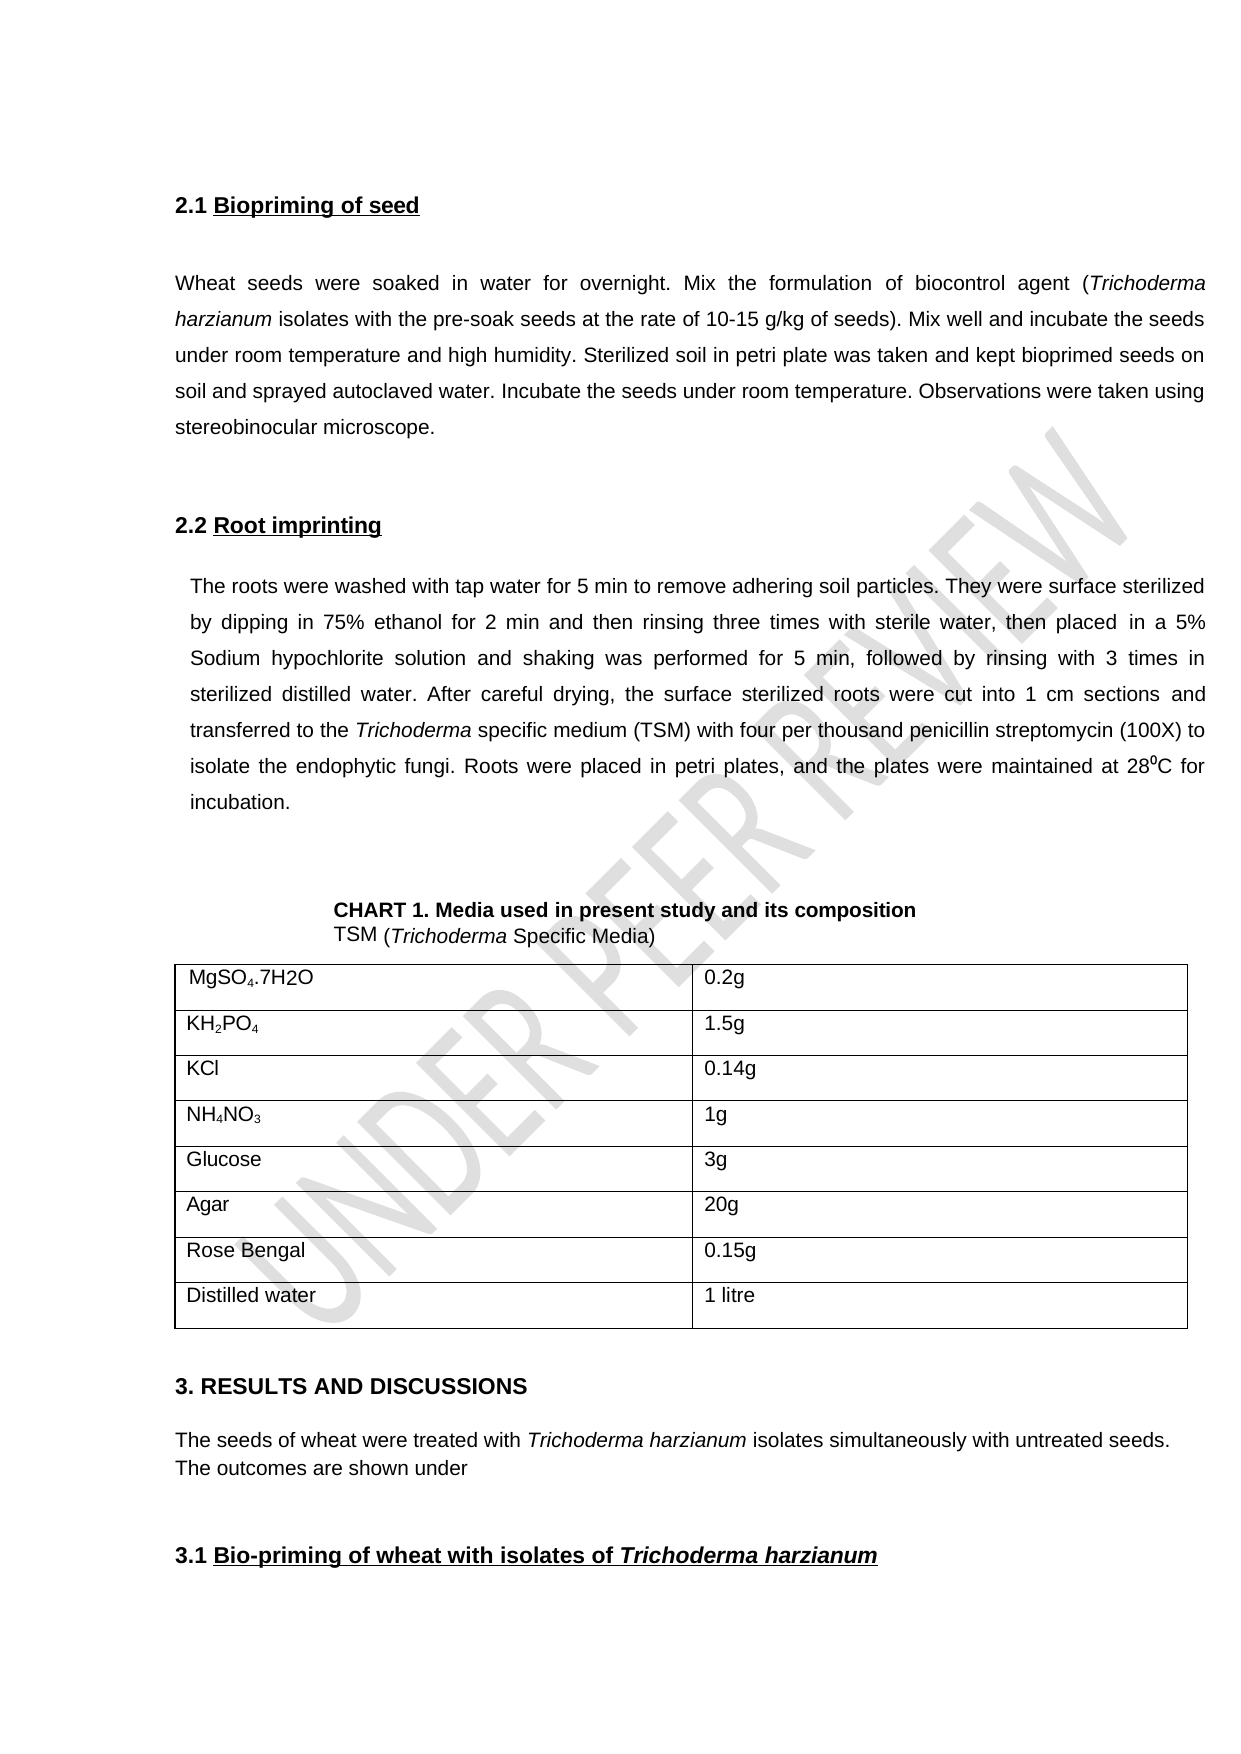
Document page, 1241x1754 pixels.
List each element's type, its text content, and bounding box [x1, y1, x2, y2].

text TSM (Trichoderma Specific Media) [333, 922, 787, 947]
table_cell 1 litre [693, 1283, 1187, 1327]
table_cell 20g [693, 1192, 1187, 1237]
table_cell 3g [693, 1147, 1187, 1191]
table_cell Rose Bengal [176, 1238, 692, 1282]
table_cell 1.5g [693, 1011, 1187, 1055]
table_cell 1g [693, 1101, 1187, 1146]
table_cell 0.15g [693, 1238, 1187, 1282]
text The seeds of wheat were treated with Trichoderma harzianum isolates simultaneously with untreated seeds. The outcomes are shown under [175, 1428, 1206, 1480]
subtitle 2.2 Root imprinting [175, 512, 1207, 538]
table_cell Agar [176, 1192, 692, 1237]
table_cell KH2PO4 [176, 1011, 692, 1055]
text 3.1 Bio-priming of wheat with isolates of Trichoderma harzianum [175, 1542, 1091, 1568]
text 3. RESULTS AND DISCUSSIONS [175, 1373, 1207, 1399]
table_cell 0.14g [693, 1056, 1187, 1100]
table_cell Glucose [176, 1147, 692, 1191]
table_cell NH4NO3 [176, 1101, 692, 1146]
table_cell Distilled water [176, 1283, 692, 1327]
text Wheat seeds were soaked in water for overnight. Mix the formulation of biocontrol agent (Trichoderma harzianum isolates with the pre-soak seeds at the rate of 10-15 g/kg of seeds). Mix well and incubate the seeds under room temperature and high humidity. Sterilized soil in petri plate was taken and kept bioprimed seeds on soil and sprayed autoclaved water. Incubate the seeds under room temperature. Observations were taken using stereobinocular microscope. [175, 271, 1206, 439]
text The roots were washed with tap water for 5 min to remove adhering soil particles. They were surface sterilized by dipping in 75% ethanol for 2 min and then rinsing three times with sterile water, then placed in a 5% Sodium hypochlorite solution and shaking was performed for 5 min, followed by rinsing with 3 times in sterilized distilled water. After careful drying, the surface sterilized roots were cut into 1 cm sections and transferred to the Trichoderma specific medium (TSM) with four per thousand penicillin streptomycin (100X) to isolate the endophytic fungi. Roots were placed in petri plates, and the plates were maintained at 28⁰C for incubation. [190, 574, 1206, 814]
subtitle CHART 1. Media used in present study and its composition [333, 898, 1207, 922]
table_cell KCl [176, 1056, 692, 1100]
table_header MgSO4.7H2O [176, 965, 692, 1009]
table_header 0.2g [693, 965, 1187, 1009]
list 2.1 Biopriming of seed [175, 192, 1207, 218]
